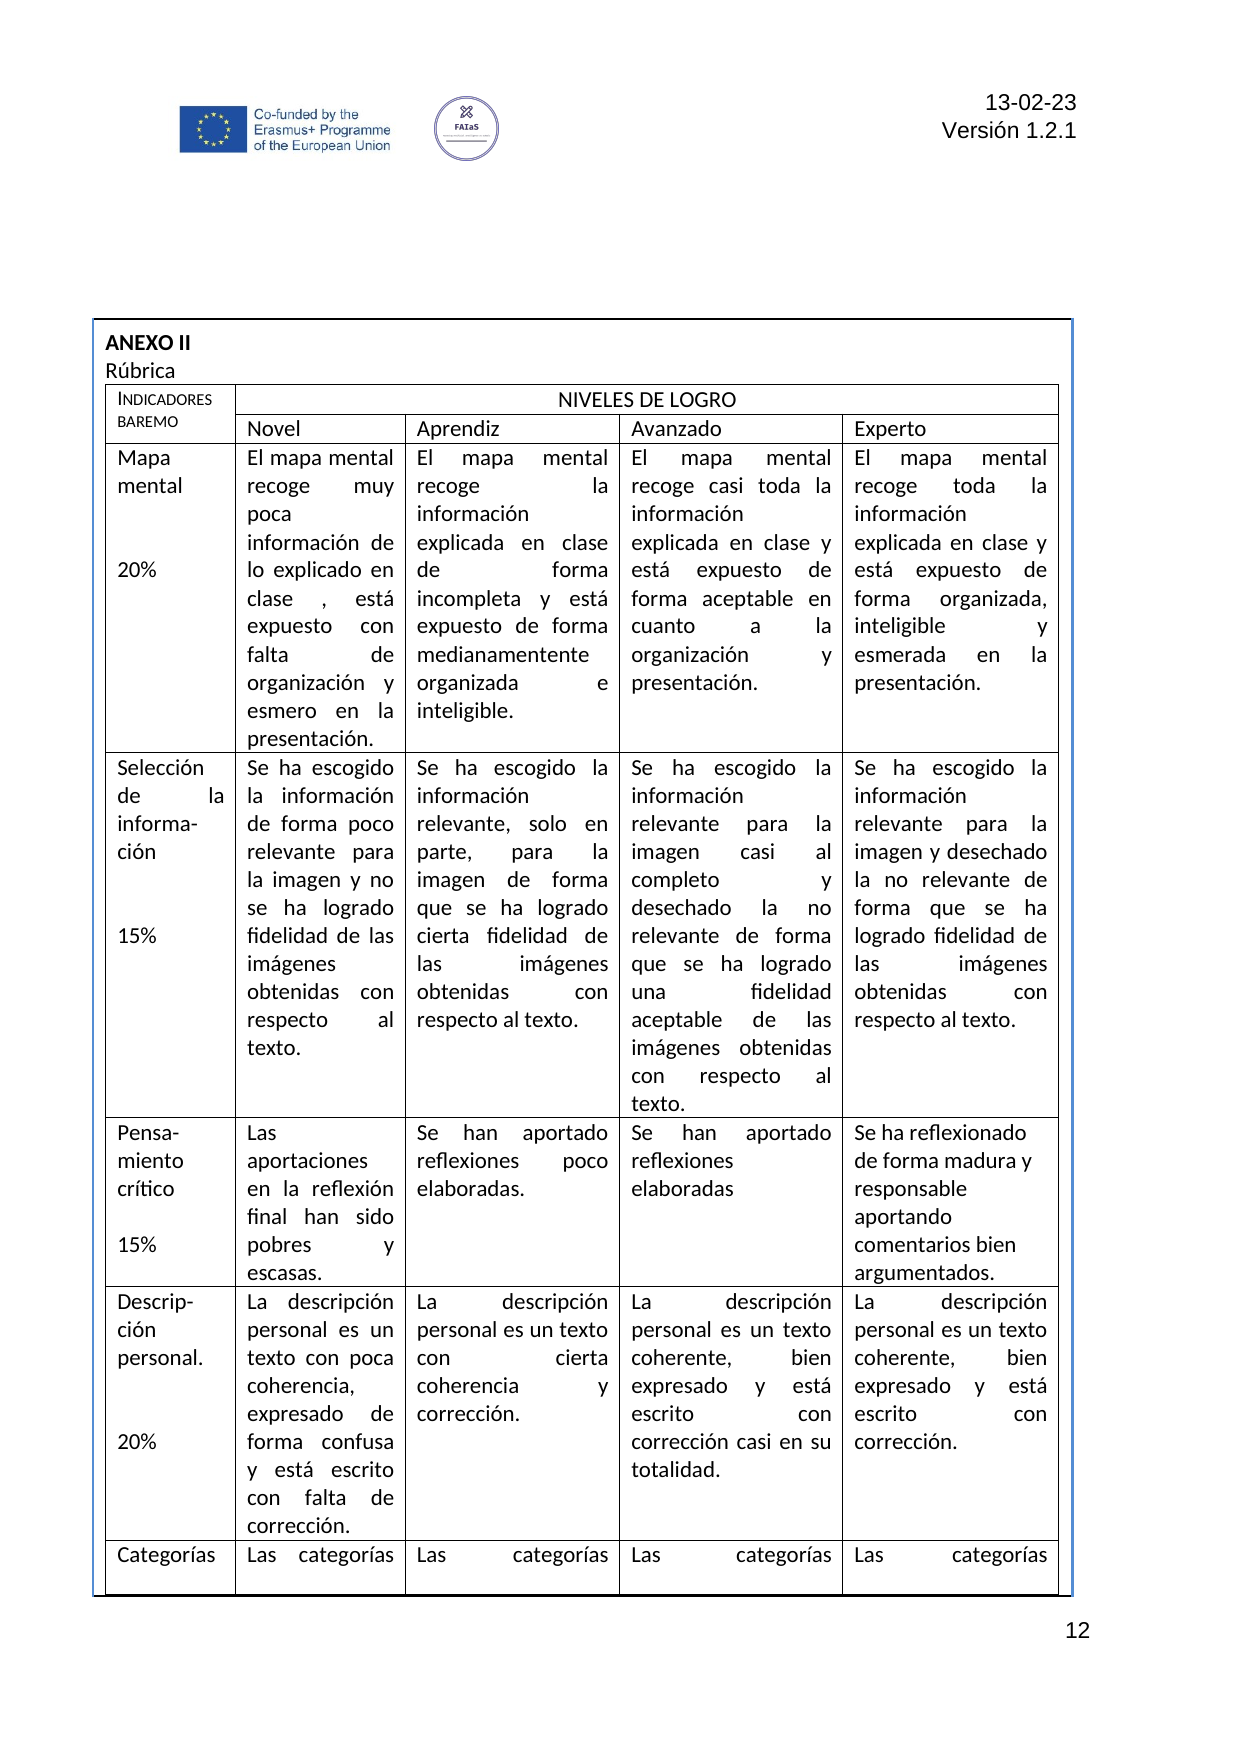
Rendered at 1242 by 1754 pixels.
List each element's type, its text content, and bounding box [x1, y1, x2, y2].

picture [426, 88, 507, 169]
picture [168, 96, 405, 161]
